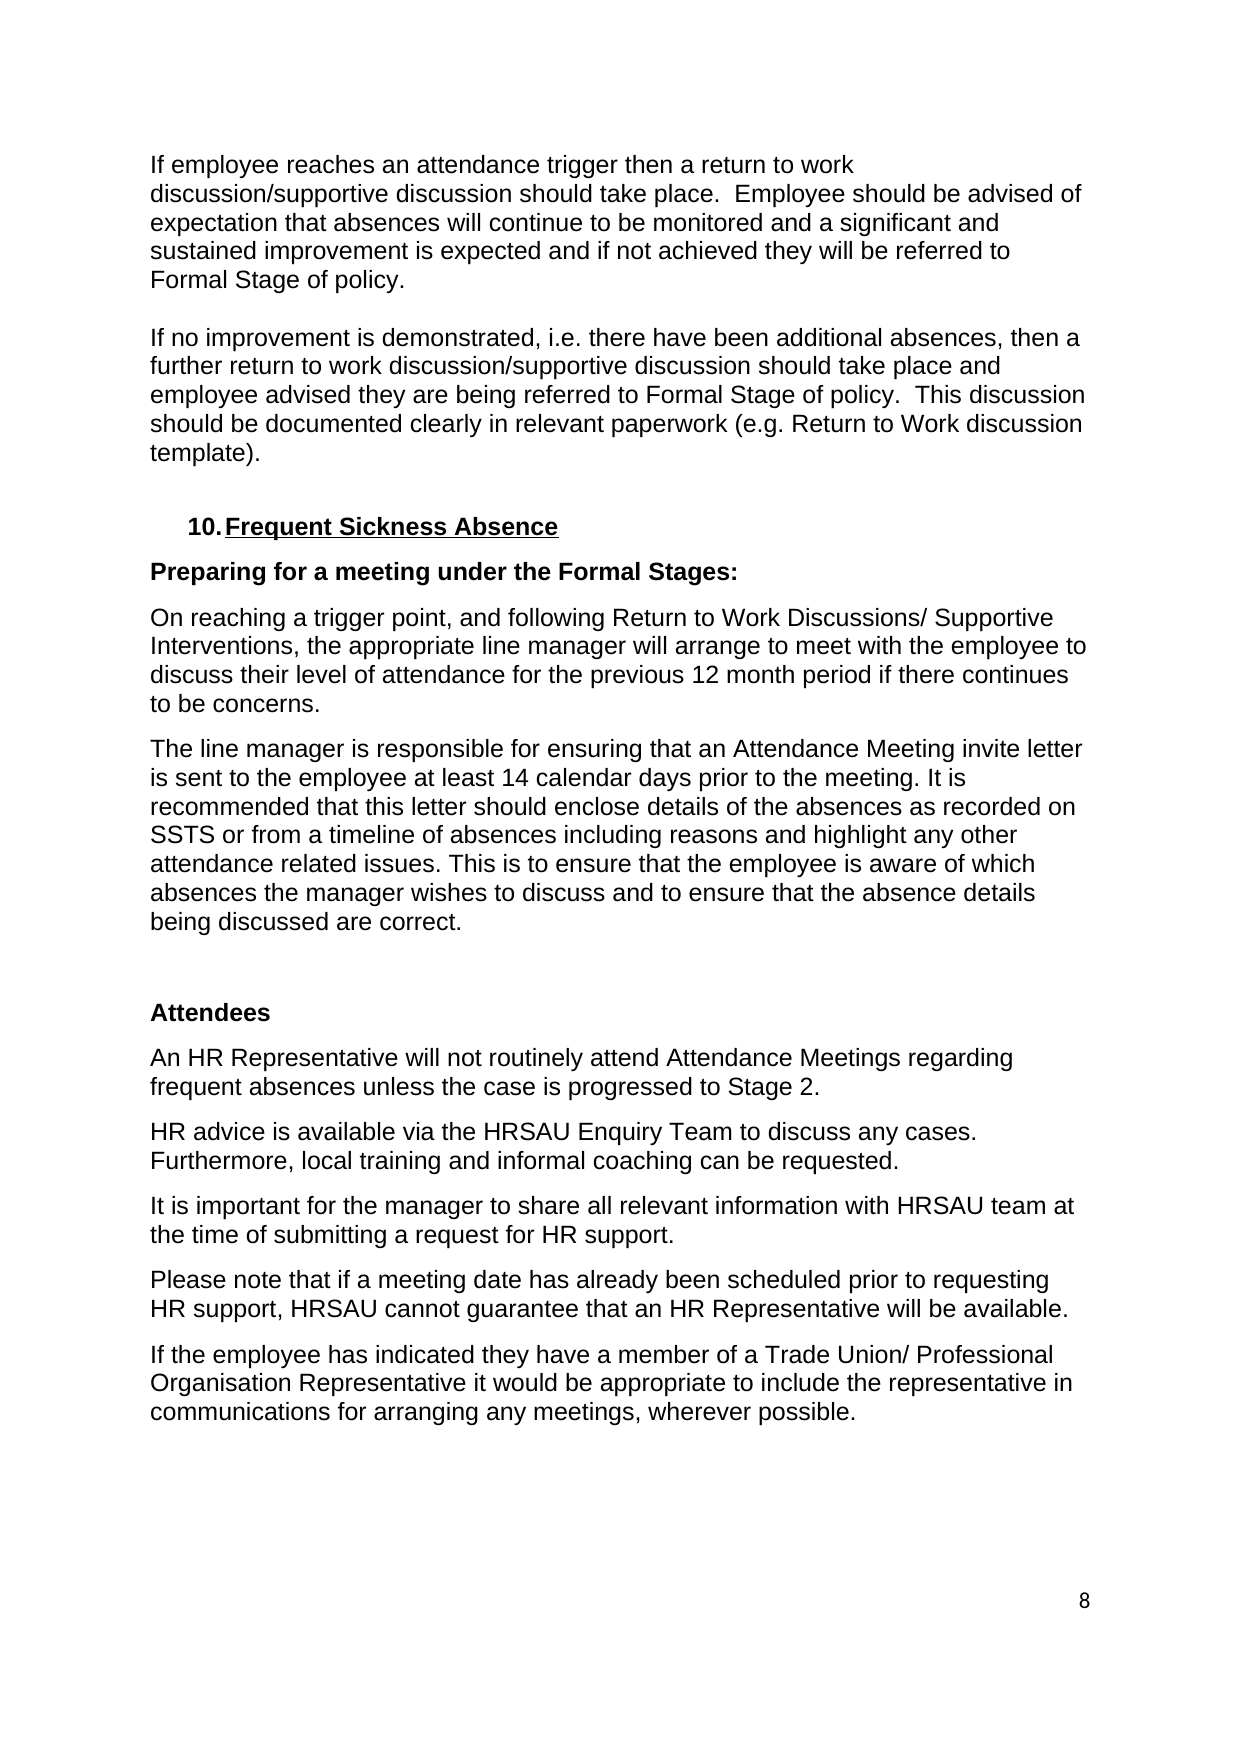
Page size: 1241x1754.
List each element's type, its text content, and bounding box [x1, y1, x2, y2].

text It is important for the manager to share all relevant information with HRSAU team at the time of submitting a request for HR support. [150, 1191, 1090, 1249]
text On reaching a trigger point, and following Return to Work Discussions/ Supportive Interventions, the appropriate line manager will arrange to meet with the employee to discuss their level of attendance for the previous 12 month period if there continues to be concerns. [150, 602, 1090, 717]
text The line manager is responsible for ensuring that an Attendance Meeting invite letter is sent to the employee at least 14 calendar days prior to the meeting. It is recommended that this letter should enclose details of the absences as recorded on SSTS or from a timeline of absences including reasons and highlight any other attendance related issues. This is to ensure that the employee is aware of which absences the manager wishes to discuss and to ensure that the absence details being discussed are correct. [150, 734, 1090, 935]
text If no improvement is demonstrated, i.e. there have been additional absences, then a further return to work discussion/supportive discussion should take place and employee advised they are being referred to Formal Stage of policy. This discussion should be documented clearly in relevant paperwork (e.g. Return to Work discussion template). [150, 322, 1090, 466]
text Please note that if a meeting date has already been scheduled prior to requesting HR support, HRSAU cannot guarantee that an HR Representative will be available. [150, 1265, 1090, 1323]
list Frequent Sickness Absence [187, 512, 1090, 540]
text If employee reaches an attendance trigger then a return to work discussion/supportive discussion should take place. Employee should be advised of expectation that absences will continue to be monitored and a significant and sustained improvement is expected and if not achieved they will be referred to Formal Stage of policy. [150, 150, 1090, 294]
text Preparing for a meeting under the Formal Stages: [150, 557, 1090, 586]
text Attendees [150, 997, 1090, 1026]
text An HR Representative will not routinely attend Attendance Meetings regarding frequent absences unless the case is progressed to Stage 2. [150, 1043, 1090, 1100]
text HR advice is available via the HRSAU Enquiry Team to discuss any cases. Furthermore, local training and informal coaching can be requested. [150, 1117, 1090, 1174]
text If the employee has indicated they have a member of a Trade Union/ Professional Organisation Representative it would be appropriate to include the representative in communications for arranging any meetings, wherever possible. [150, 1339, 1090, 1426]
